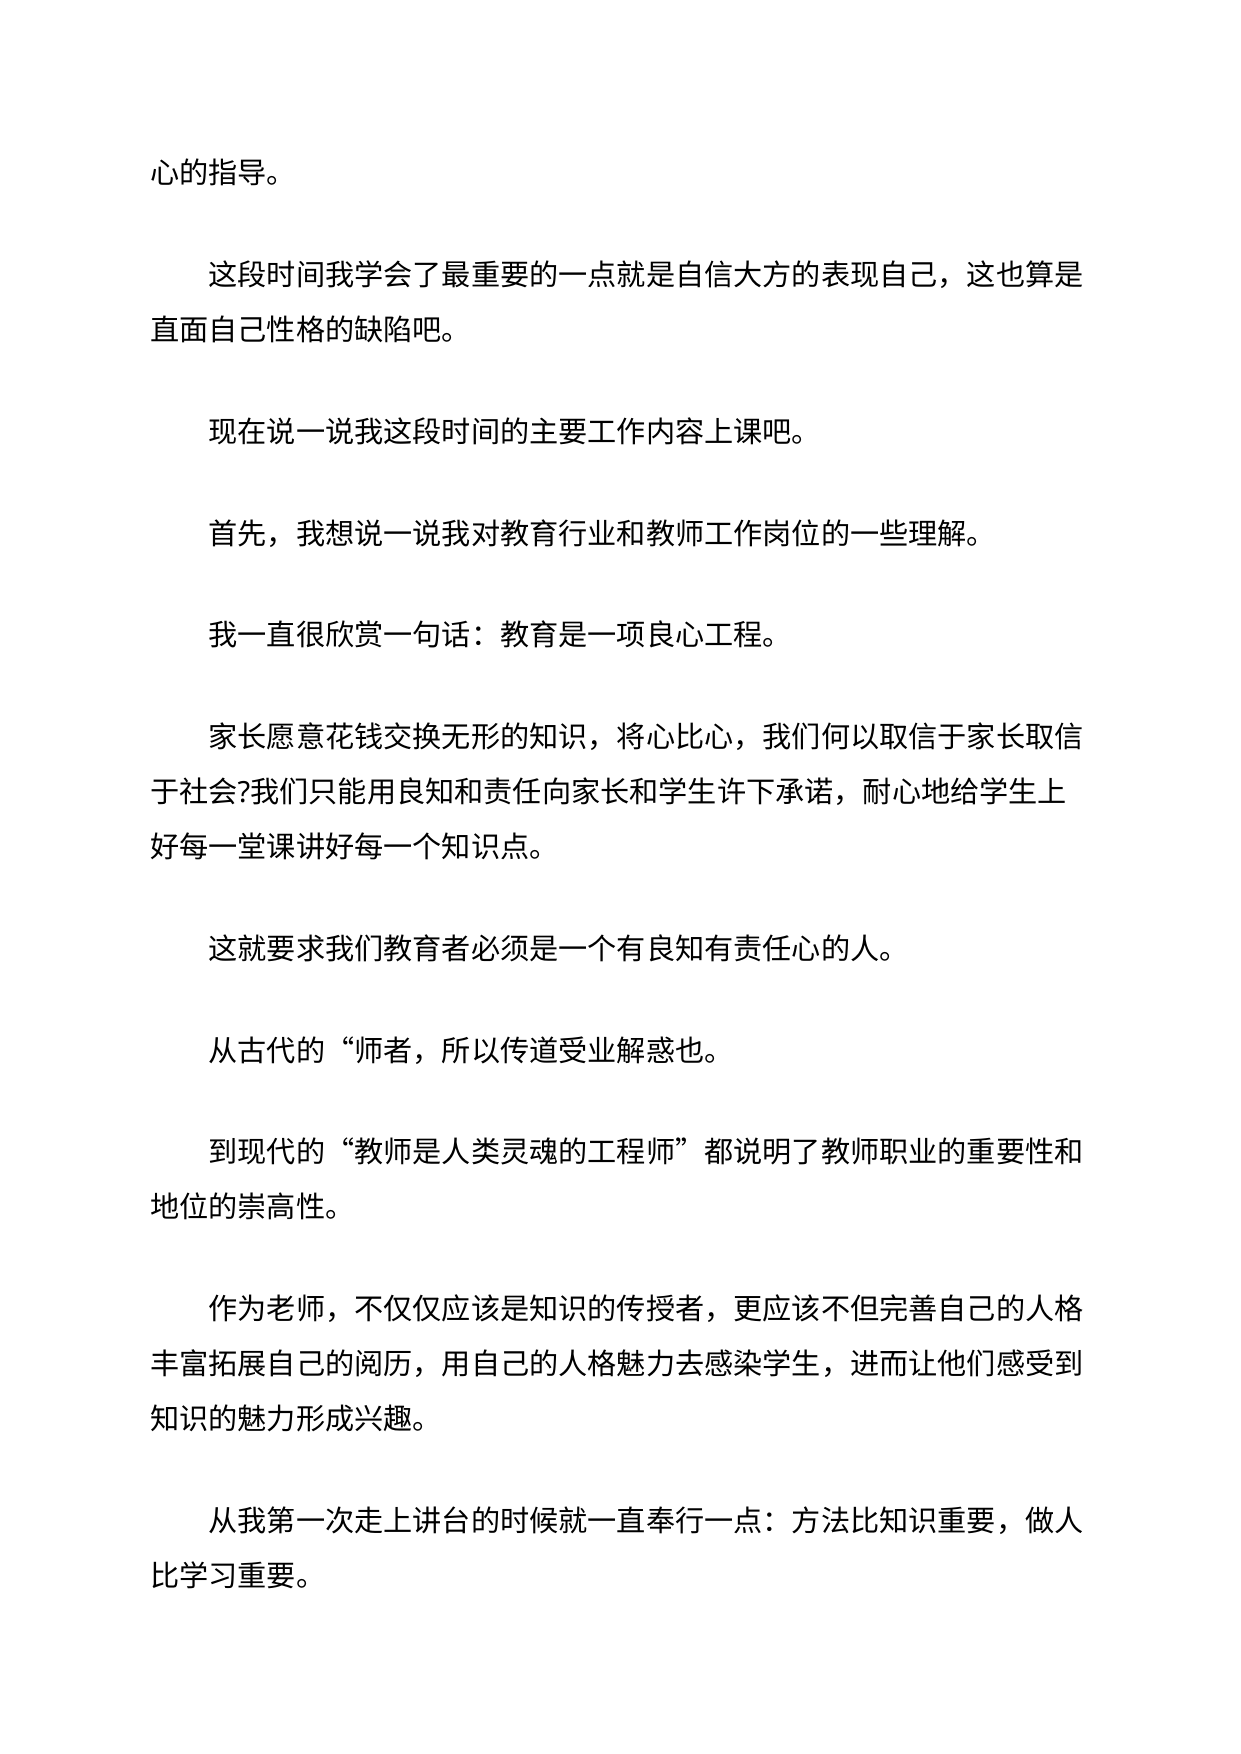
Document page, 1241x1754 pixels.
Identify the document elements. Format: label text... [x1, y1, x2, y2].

text 这就要求我们教育者必须是一个有良知有责任心的人。 [150, 925, 1090, 968]
text 从古代的“师者，所以传道受业解惑也。 [150, 1027, 1090, 1069]
text 家长愿意花钱交换无形的知识，将心比心，我们何以取信于家长取信于社会?我们只能用良知和责任向家长和学生许下承诺，耐心地给学生上好每一堂课讲好每一个知识点。 [150, 714, 1090, 866]
text 作为老师，不仅仅应该是知识的传授者，更应该不但完善自己的人格丰富拓展自己的阅历，用自己的人格魅力去感染学生，进而让他们感受到知识的魅力形成兴趣。 [150, 1286, 1090, 1438]
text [150, 150, 1090, 192]
text 现在说一说我这段时间的主要工作内容上课吧。 [150, 408, 1090, 451]
text 我一直很欣赏一句话：教育是一项良心工程。 [150, 612, 1090, 654]
text 到现代的“教师是人类灵魂的工程师”都说明了教师职业的重要性和地位的崇高性。 [150, 1129, 1090, 1226]
text 这段时间我学会了最重要的一点就是自信大方的表现自己，这也算是直面自己性格的缺陷吧。 [150, 252, 1090, 349]
text 首先，我想说一说我对教育行业和教师工作岗位的一些理解。 [150, 510, 1090, 552]
text 从我第一次走上讲台的时候就一直奉行一点：方法比知识重要，做人比学习重要。 [150, 1497, 1090, 1594]
